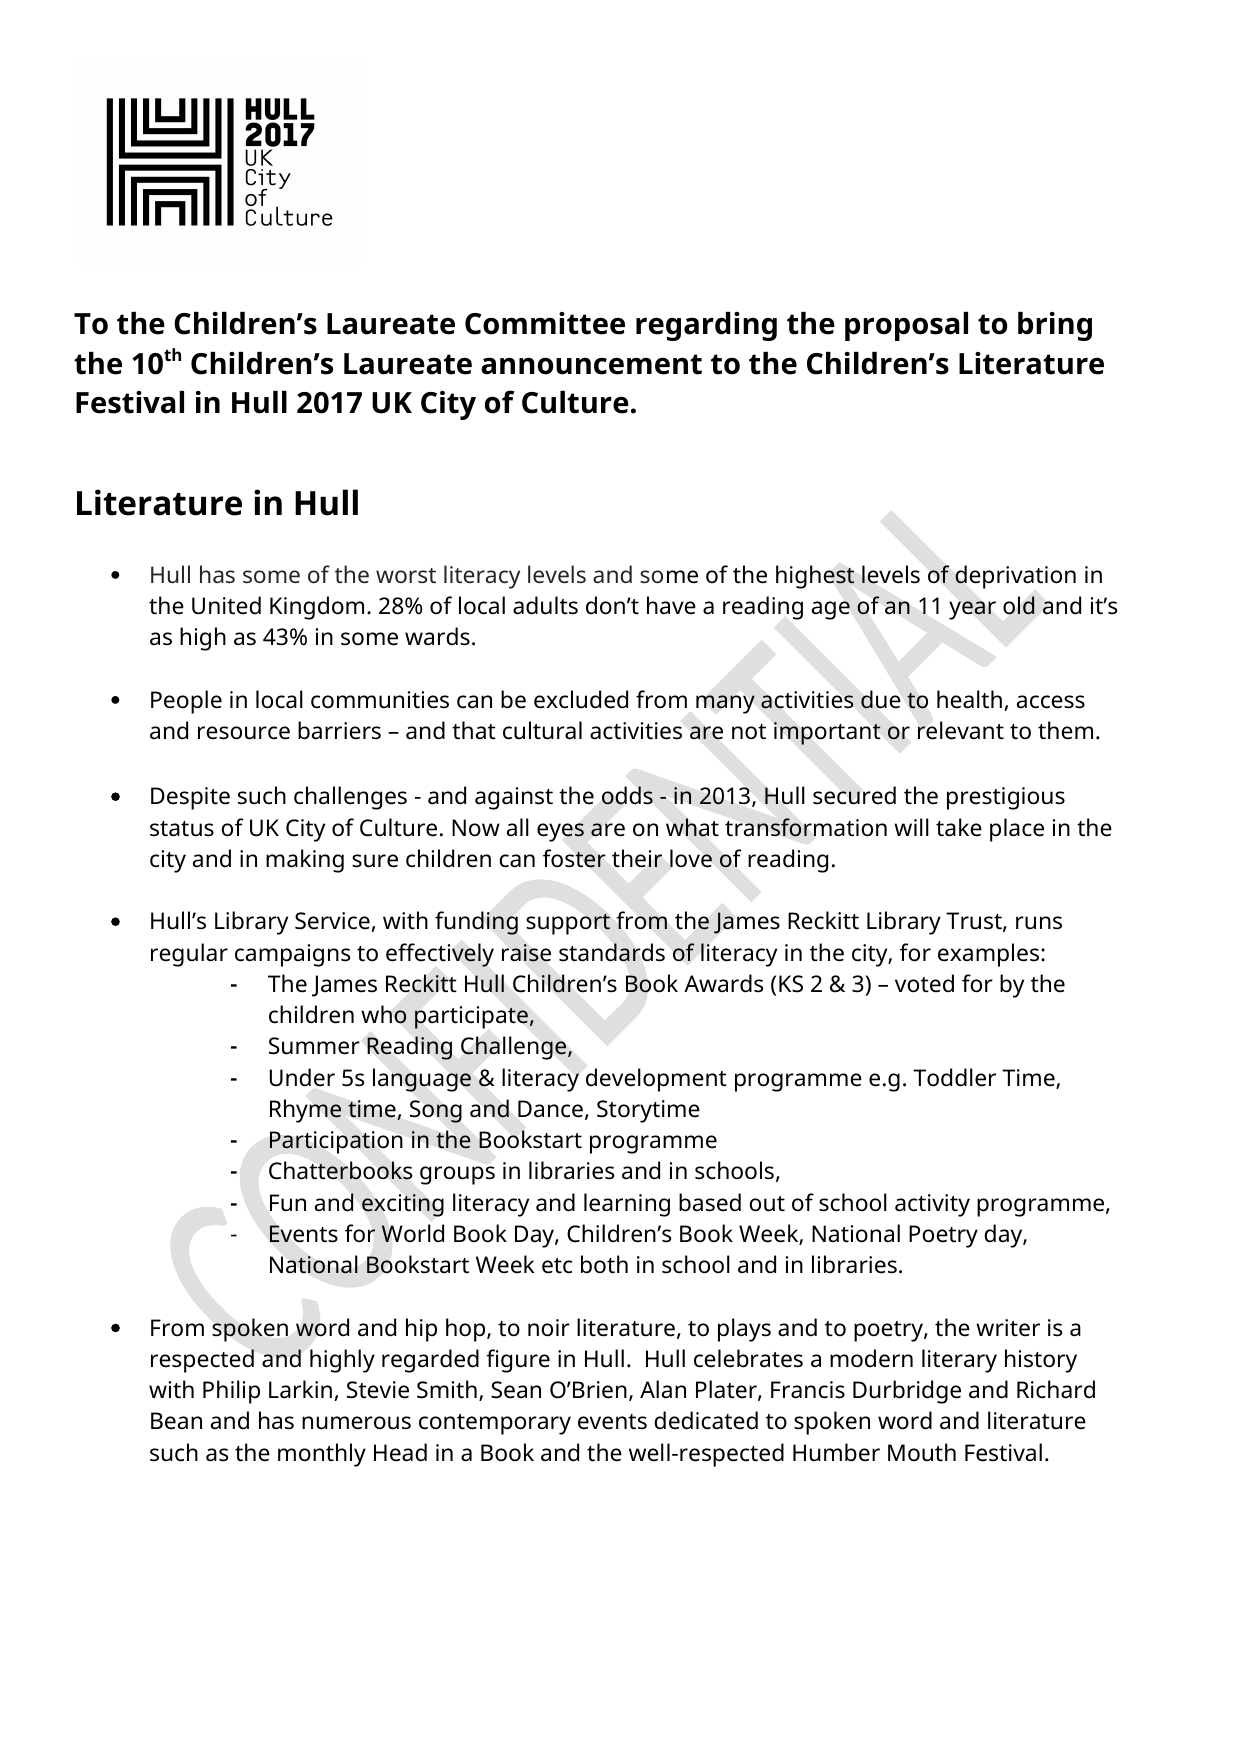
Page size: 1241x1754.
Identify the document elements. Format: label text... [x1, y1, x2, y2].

picture [73, 59, 366, 266]
list Under 5s language & literacy development programme e.g. Toddler Time, Rhyme time, Song and Dance, Storytime [230, 1062, 1122, 1124]
list Chatterbooks groups in libraries and in schools, [230, 1155, 1122, 1187]
list Summer Reading Challenge, [230, 1030, 1122, 1062]
list Events for World Book Day, Children’s Book Week, National Poetry day, National Bookstart Week etc both in school and in libraries. [230, 1218, 1122, 1280]
list The James Reckitt Hull Children’s Book Awards (KS 2 & 3) – voted for by the children who participate, [230, 968, 1122, 1030]
text To the Children’s Laureate Committee regarding the proposal to bring the 10th Children’s Laureate announcement to the Children’s Literature Festival in Hull 2017 UK City of Culture. [74, 303, 1122, 422]
list Despite such challenges - and against the odds - in 2013, Hull secured the prestigious status of UK City of Culture. Now all eyes are on what transformation will take place in the city and in making sure children can foster their love of reading. [111, 780, 1122, 874]
list Participation in the Bookstart programme [230, 1124, 1122, 1155]
list Fun and exciting literacy and learning based out of school activity programme, [230, 1187, 1122, 1218]
list Hull has some of the worst literacy levels and some of the highest levels of deprivation in the United Kingdom. 28% of local adults don’t have a reading age of an 11 year old and it’s as high as 43% in some wards. [111, 559, 1122, 652]
text Literature in Hull [74, 479, 1122, 525]
list Hull’s Library Service, with funding support from the James Reckitt Library Trust, runs regular campaigns to effectively raise standards of literacy in the city, for examples: [111, 905, 1122, 968]
list From spoken word and hip hop, to noir literature, to plays and to poetry, the writer is a respected and highly regarded figure in Hull. Hull celebrates a modern literary history with Philip Larkin, Stevie Smith, Sean O’Brien, Alan Plater, Francis Durbridge and Richard Bean and has numerous contemporary events dedicated to spoken word and literature such as the monthly Head in a Book and the well-respected Humber Mouth Festival. [111, 1312, 1122, 1468]
list People in local communities can be excluded from many activities due to health, access and resource barriers – and that cultural activities are not important or relevant to them. [111, 684, 1122, 746]
